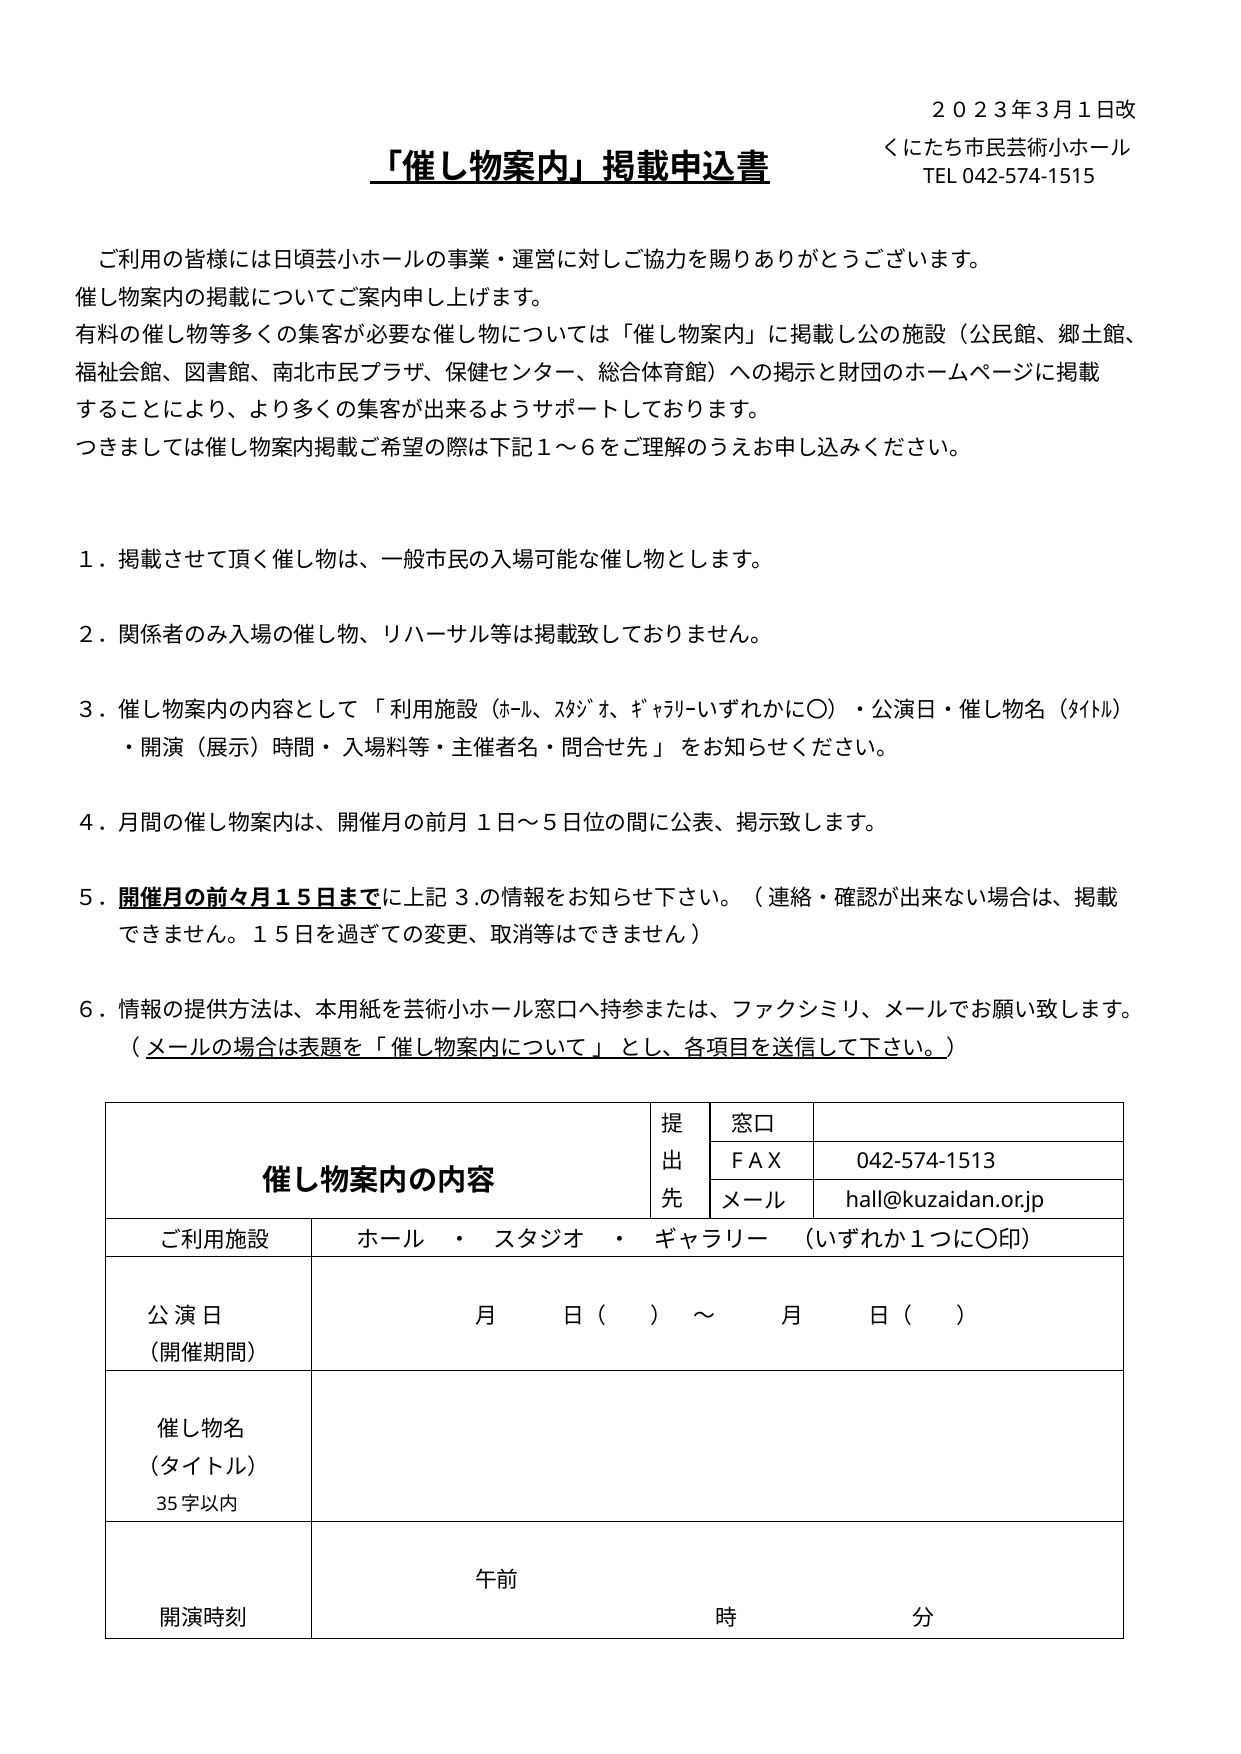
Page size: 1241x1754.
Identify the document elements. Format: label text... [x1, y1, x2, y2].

table_header 提出先 [651, 1103, 709, 1218]
table_cell F A X [711, 1142, 813, 1179]
text ２．関係者のみ入場の催し物、リハーサル等は掲載致しておりません。 [75, 614, 1165, 652]
text 「催し物案内」掲載申込書 [75, 127, 866, 202]
text 福祉会館、図書館、南北市民プラザ、保健センター、総合体育館）への掲示と財団のホームページに掲載 [75, 352, 1165, 389]
table_cell 公 演 日 （開催期間） [106, 1257, 311, 1370]
table_header [814, 1103, 1123, 1141]
table_cell ご利用施設 [106, 1219, 311, 1256]
text ・開演（展示）時間・ 入場料等・主催者名・問合せ先 」 をお知らせください。 [75, 727, 1165, 802]
text ６．情報の提供方法は、本用紙を芸術小ホール窓口へ持参または、ファクシミリ、メールでお願い致します。 [75, 989, 1165, 1027]
text 催し物案内の掲載についてご案内申し上げます。 [75, 277, 1165, 314]
table_header 窓口 [711, 1103, 813, 1141]
table_cell メール [711, 1180, 813, 1218]
text ４．月間の催し物案内は、開催月の前月 １日～５日位の間に公表、掲示致します。 [75, 802, 1165, 877]
text 有料の催し物等多くの集客が必要な催し物については「催し物案内」に掲載し公の施設（公民館、郷土館、 [75, 314, 1153, 352]
text つきましては催し物案内掲載ご希望の際は下記１～６をご理解のうえお申し込みください。 [75, 427, 1138, 502]
table_header 催し物案内の内容 [106, 1103, 650, 1218]
text （ メールの場合は表題を「 催し物案内について 」 とし、各項目を送信して下さい。） [75, 1027, 1165, 1102]
text できません。１５日を過ぎての変更、取消等はできません ） [75, 914, 1165, 989]
table_cell hall@kuzaidan.or.jp [814, 1180, 1123, 1218]
table_cell 月 日（ ） ～ 月 日（ ） [312, 1257, 1123, 1370]
table_cell 開演時刻 [106, 1522, 311, 1638]
table_cell 042-574-1513 [814, 1142, 1123, 1179]
text １．掲載させて頂く催し物は、一般市民の入場可能な催し物とします。 [75, 539, 1165, 577]
text ２０２３年３月１日改 [75, 89, 1165, 127]
text ご利用の皆様には日頃芸小ホールの事業・運営に対しご協力を賜りありがとうございます。 [75, 239, 1165, 277]
text ５．開催月の前々月１５日までに上記 ３.の情報をお知らせ下さい。（ 連絡・確認が出来ない場合は、掲載 [75, 877, 1165, 914]
table_cell 催し物名 （タイトル） 35字以内 [106, 1371, 311, 1521]
table_cell ホール ・ スタジオ ・ ギャラリー （いずれか１つに〇印） [312, 1219, 1123, 1256]
table_cell [312, 1371, 1123, 1521]
text することにより、より多くの集客が出来るようサポートしております。 [75, 389, 1165, 427]
table_cell 午前 時 分 午後 [312, 1522, 1123, 1638]
text ３．催し物案内の内容として 「 利用施設（ﾎｰﾙ、ｽﾀｼﾞｵ、ｷﾞｬﾗﾘｰいずれかに〇）・公演日・催し物名（ﾀｲﾄﾙ） [75, 689, 1165, 727]
